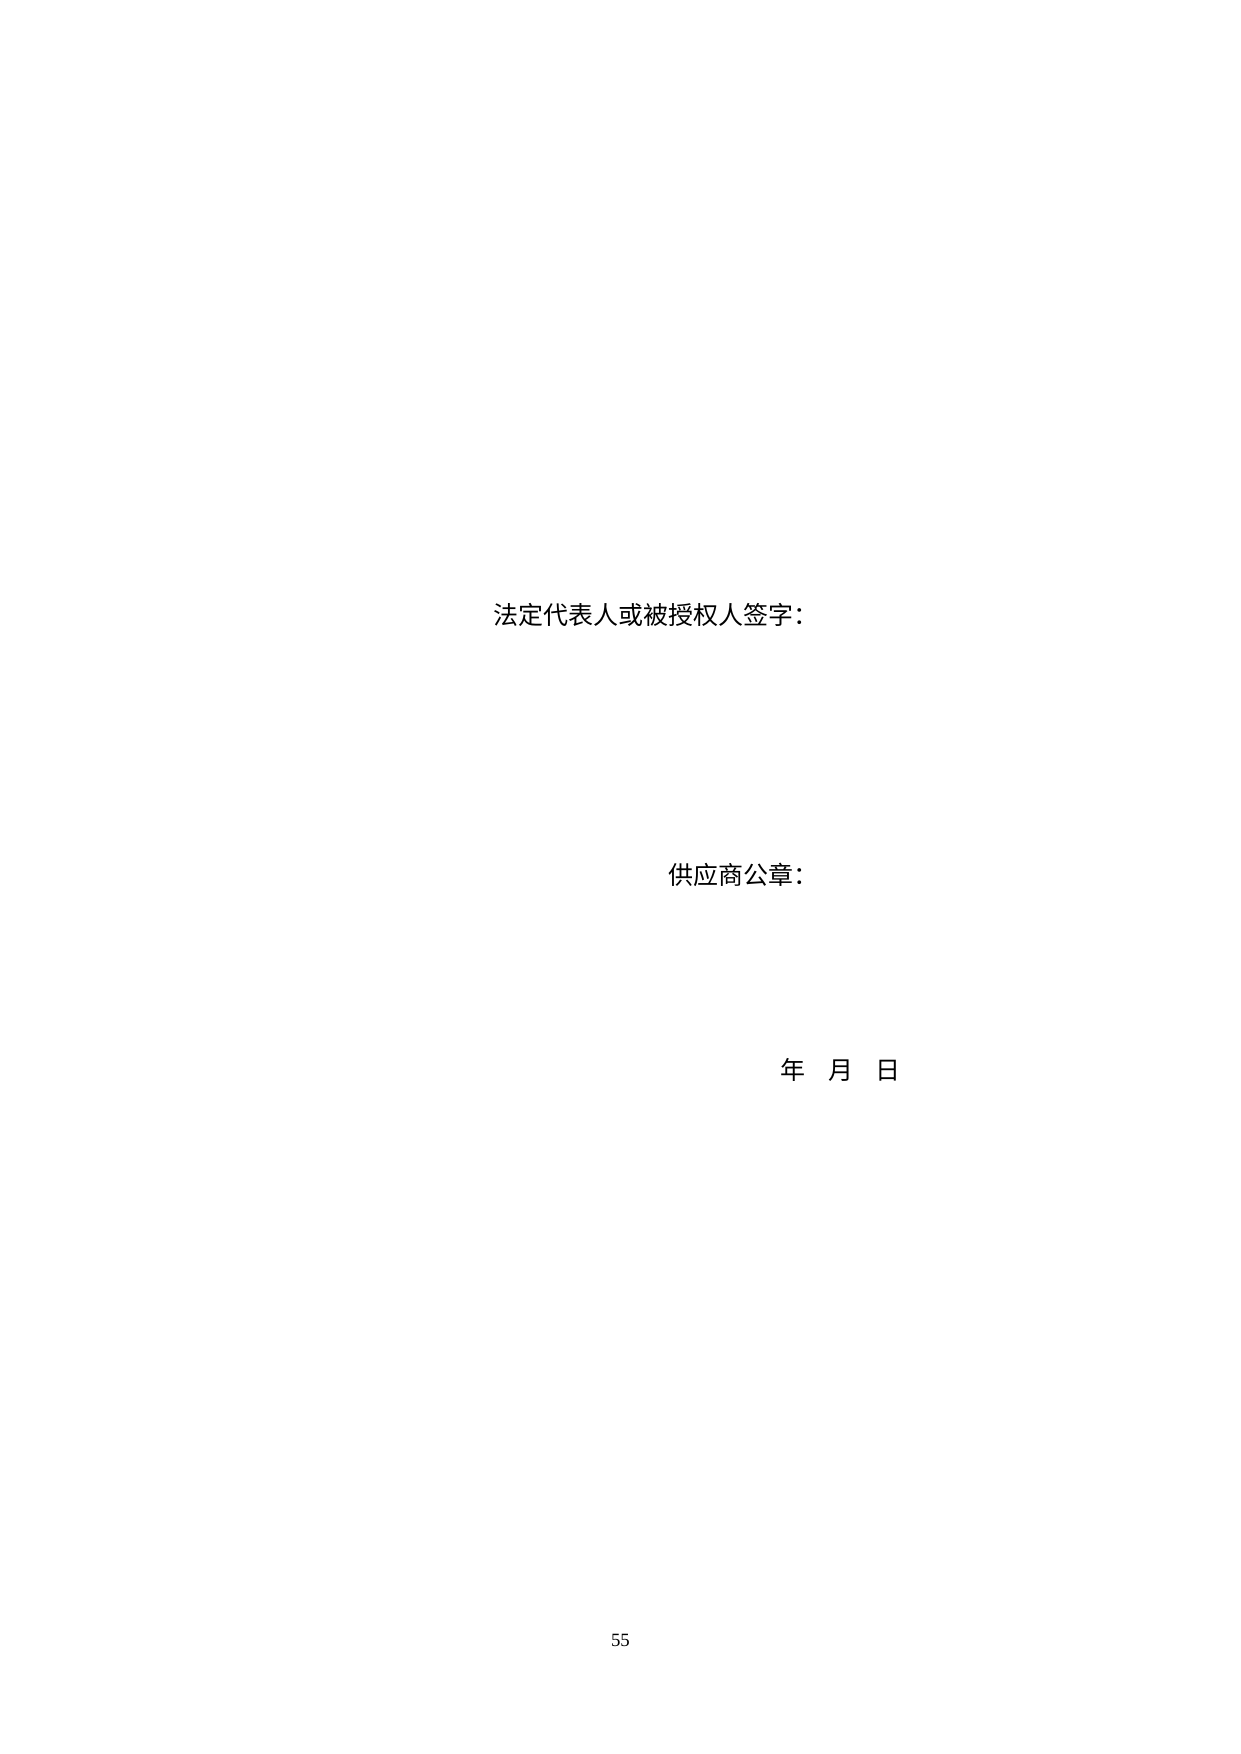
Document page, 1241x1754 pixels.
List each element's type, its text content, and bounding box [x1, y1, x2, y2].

text 供应商公章： [118, 841, 1122, 906]
text 法定代表人或被授权人签字： [118, 581, 1122, 646]
text 年 月 日 [118, 1036, 1122, 1101]
